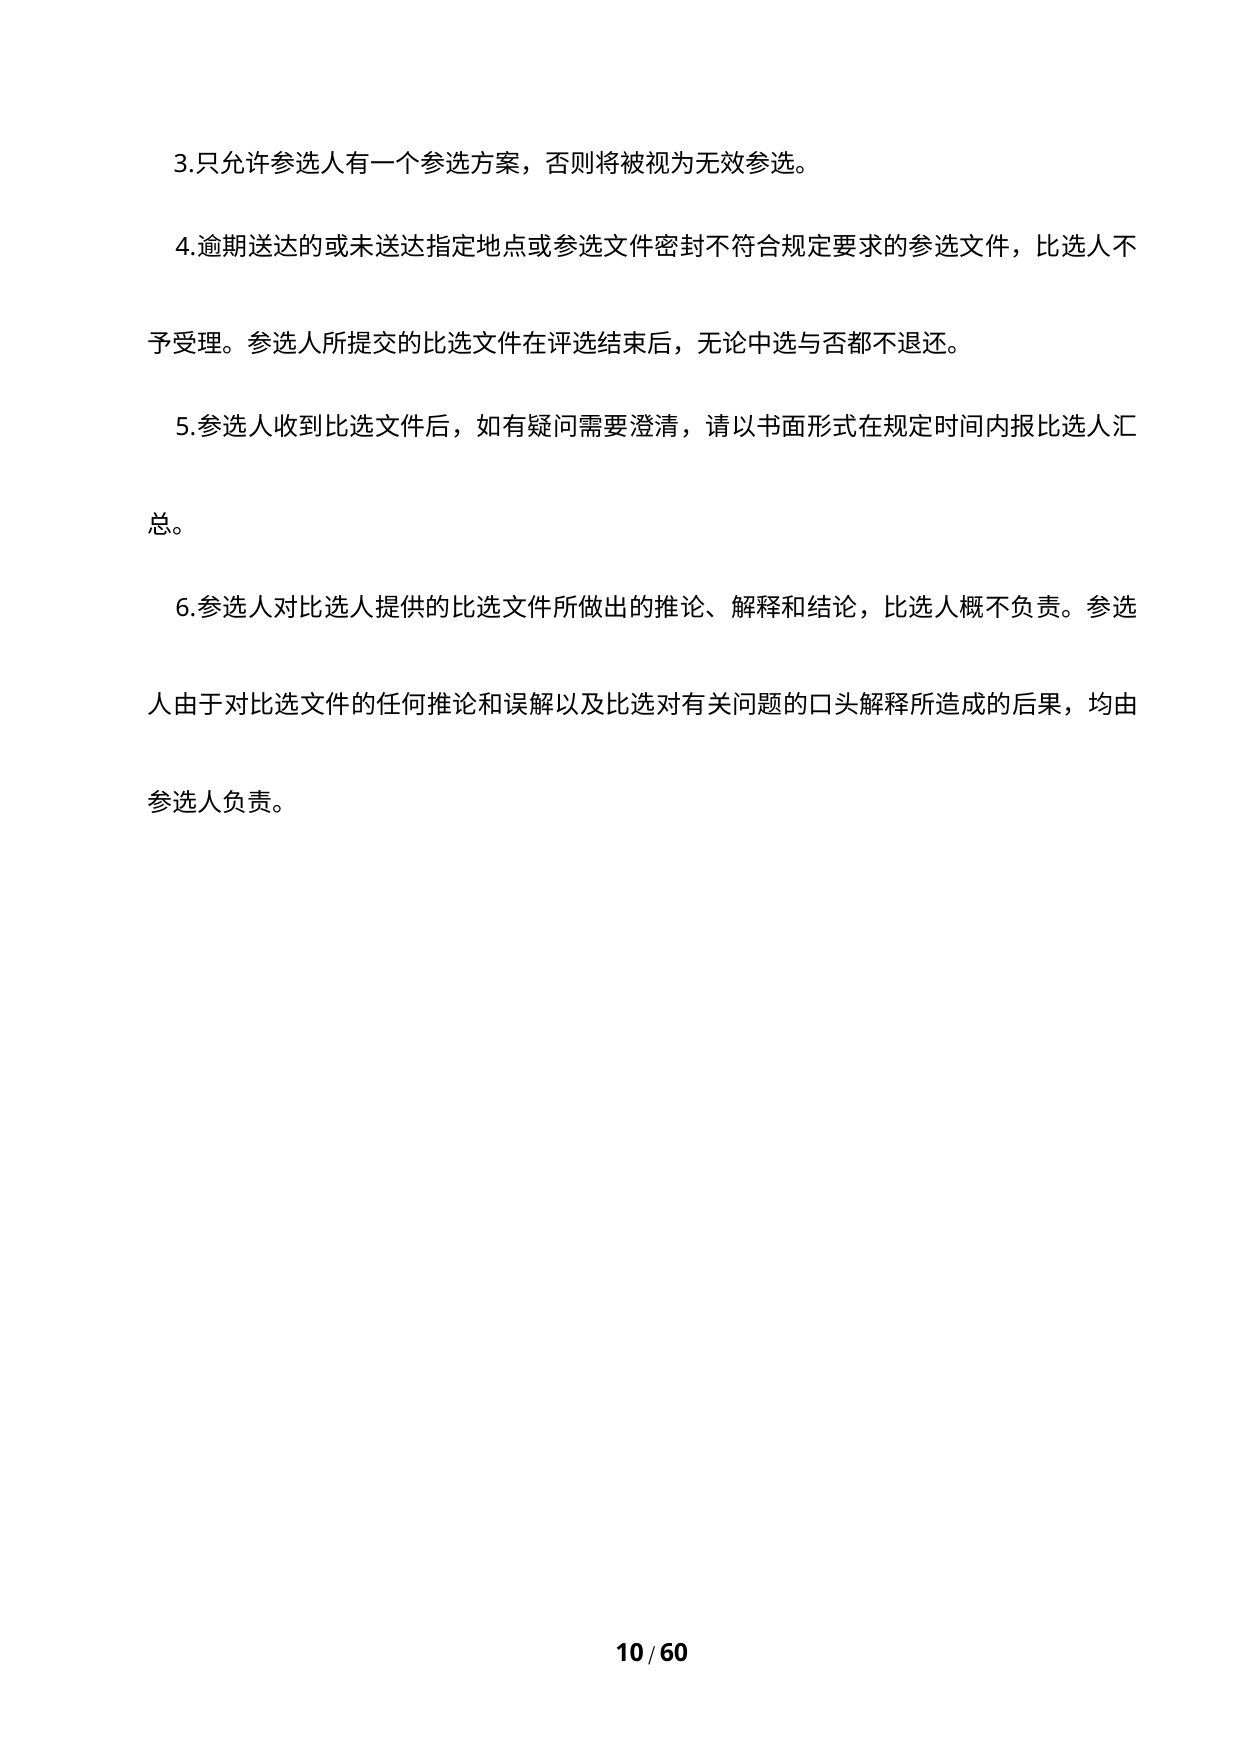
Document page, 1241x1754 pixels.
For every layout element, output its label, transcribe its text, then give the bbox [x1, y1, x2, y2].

text 5.参选人收到比选文件后，如有疑问需要澄清，请以书面形式在规定时间内报比选人汇总。 [148, 392, 1139, 555]
text 3.只允许参选人有一个参选方案，否则将被视为无效参选。 [148, 129, 1139, 194]
text 4.逾期送达的或未送达指定地点或参选文件密封不符合规定要求的参选文件，比选人不予受理。参选人所提交的比选文件在评选结束后，无论中选与否都不退还。 [148, 212, 1139, 374]
text 6.参选人对比选人提供的比选文件所做出的推论、解释和结论，比选人概不负责。参选人由于对比选文件的任何推论和误解以及比选对有关问题的口头解释所造成的后果，均由参选人负责。 [148, 573, 1139, 833]
